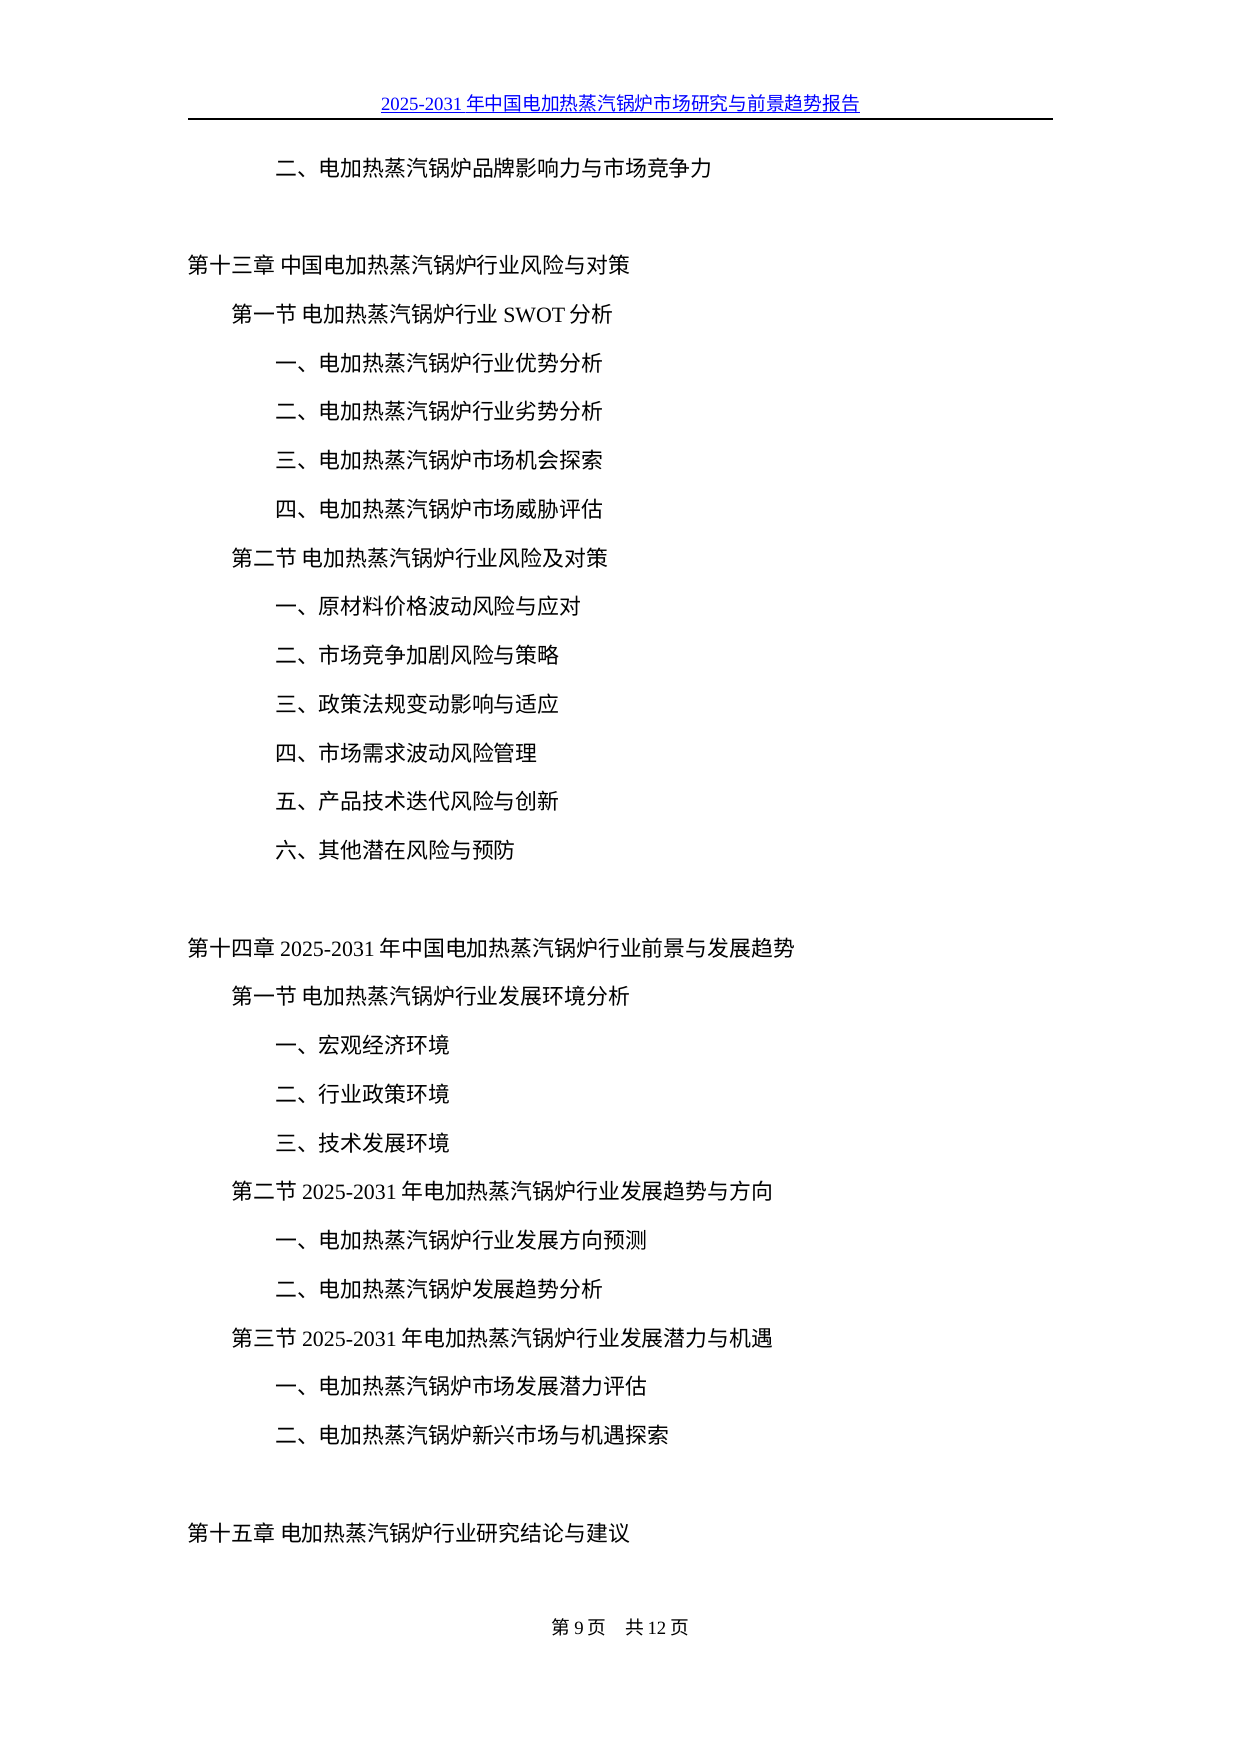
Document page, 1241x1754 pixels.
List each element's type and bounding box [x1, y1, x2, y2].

text [187, 150, 1053, 1548]
